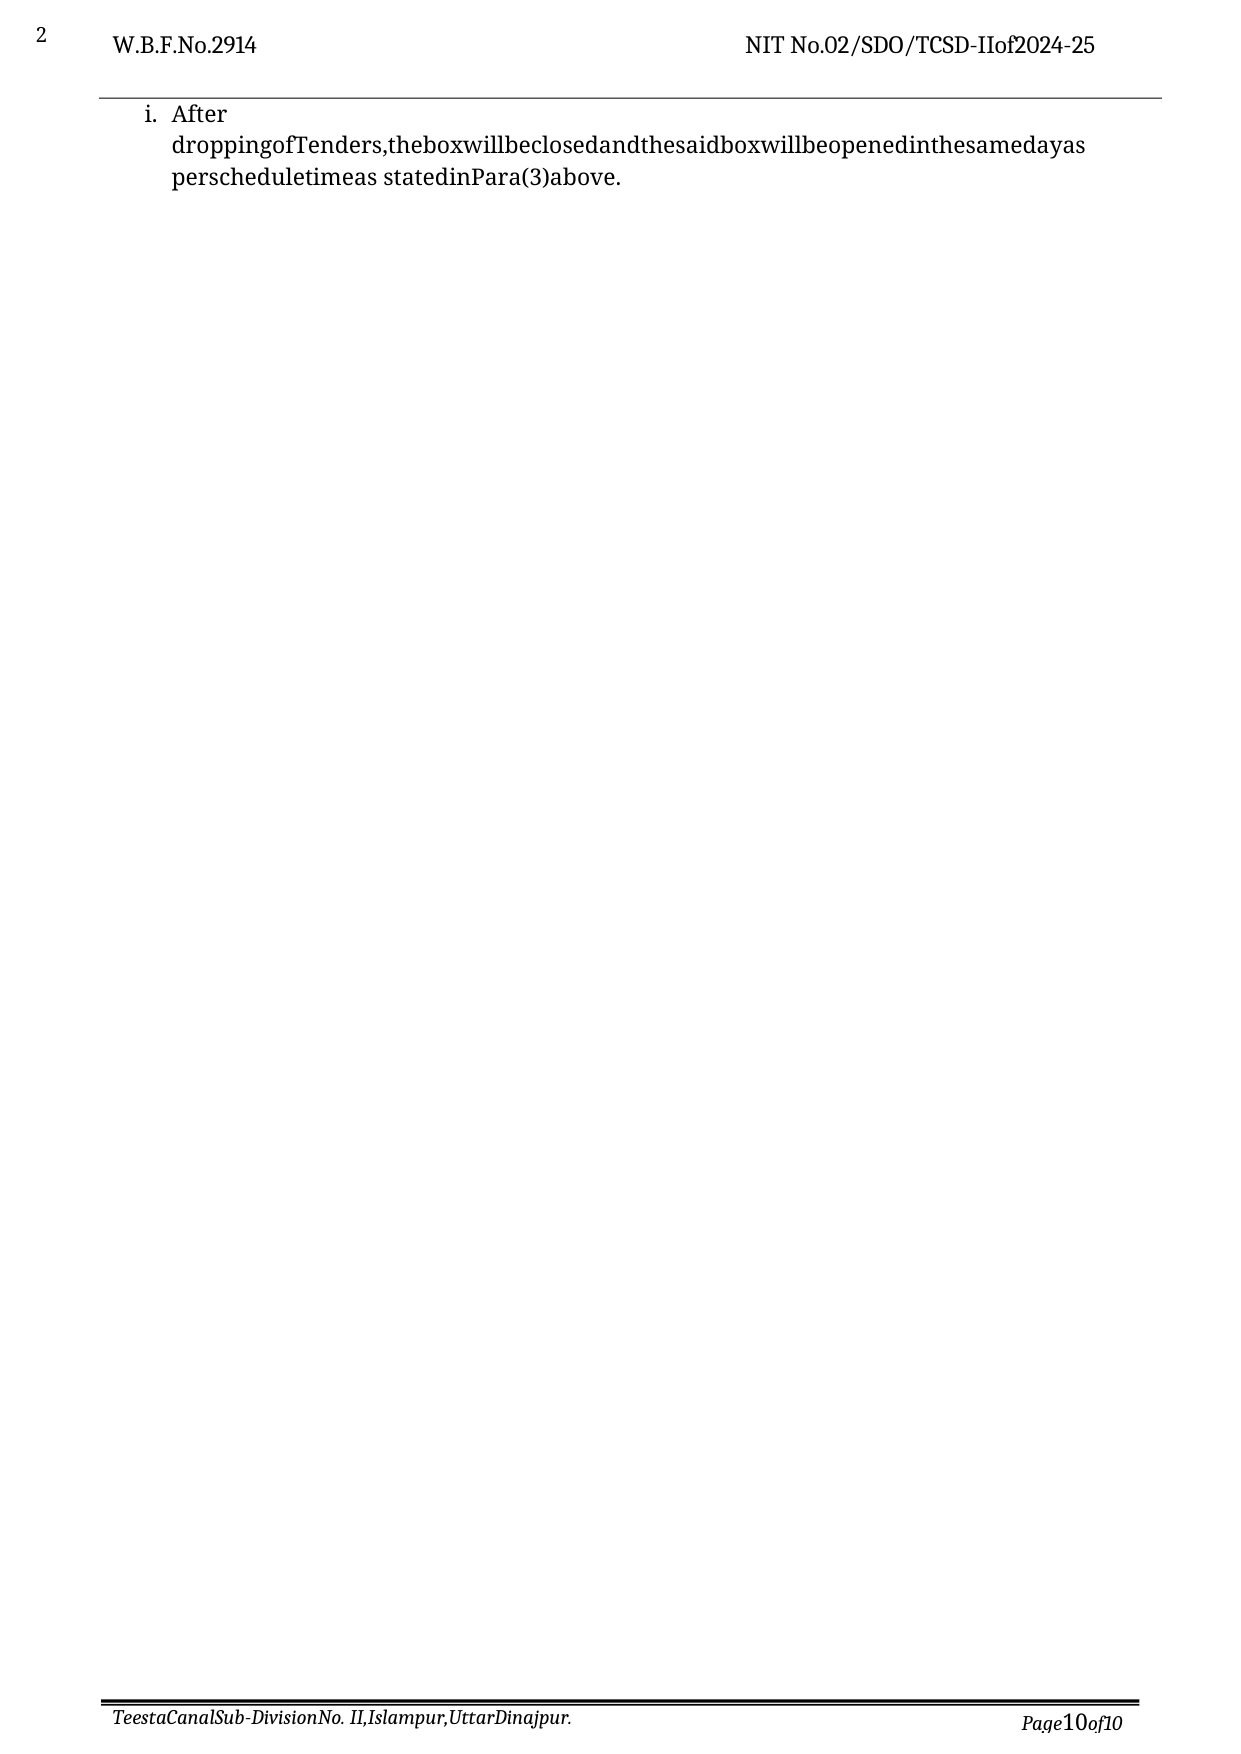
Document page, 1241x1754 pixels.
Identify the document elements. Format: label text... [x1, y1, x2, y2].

list After droppingofTenders,theboxwillbeclosedandthesaidboxwillbeopenedinthesamedayas perscheduletimeas statedinPara(3)above. [144, 98, 1127, 192]
